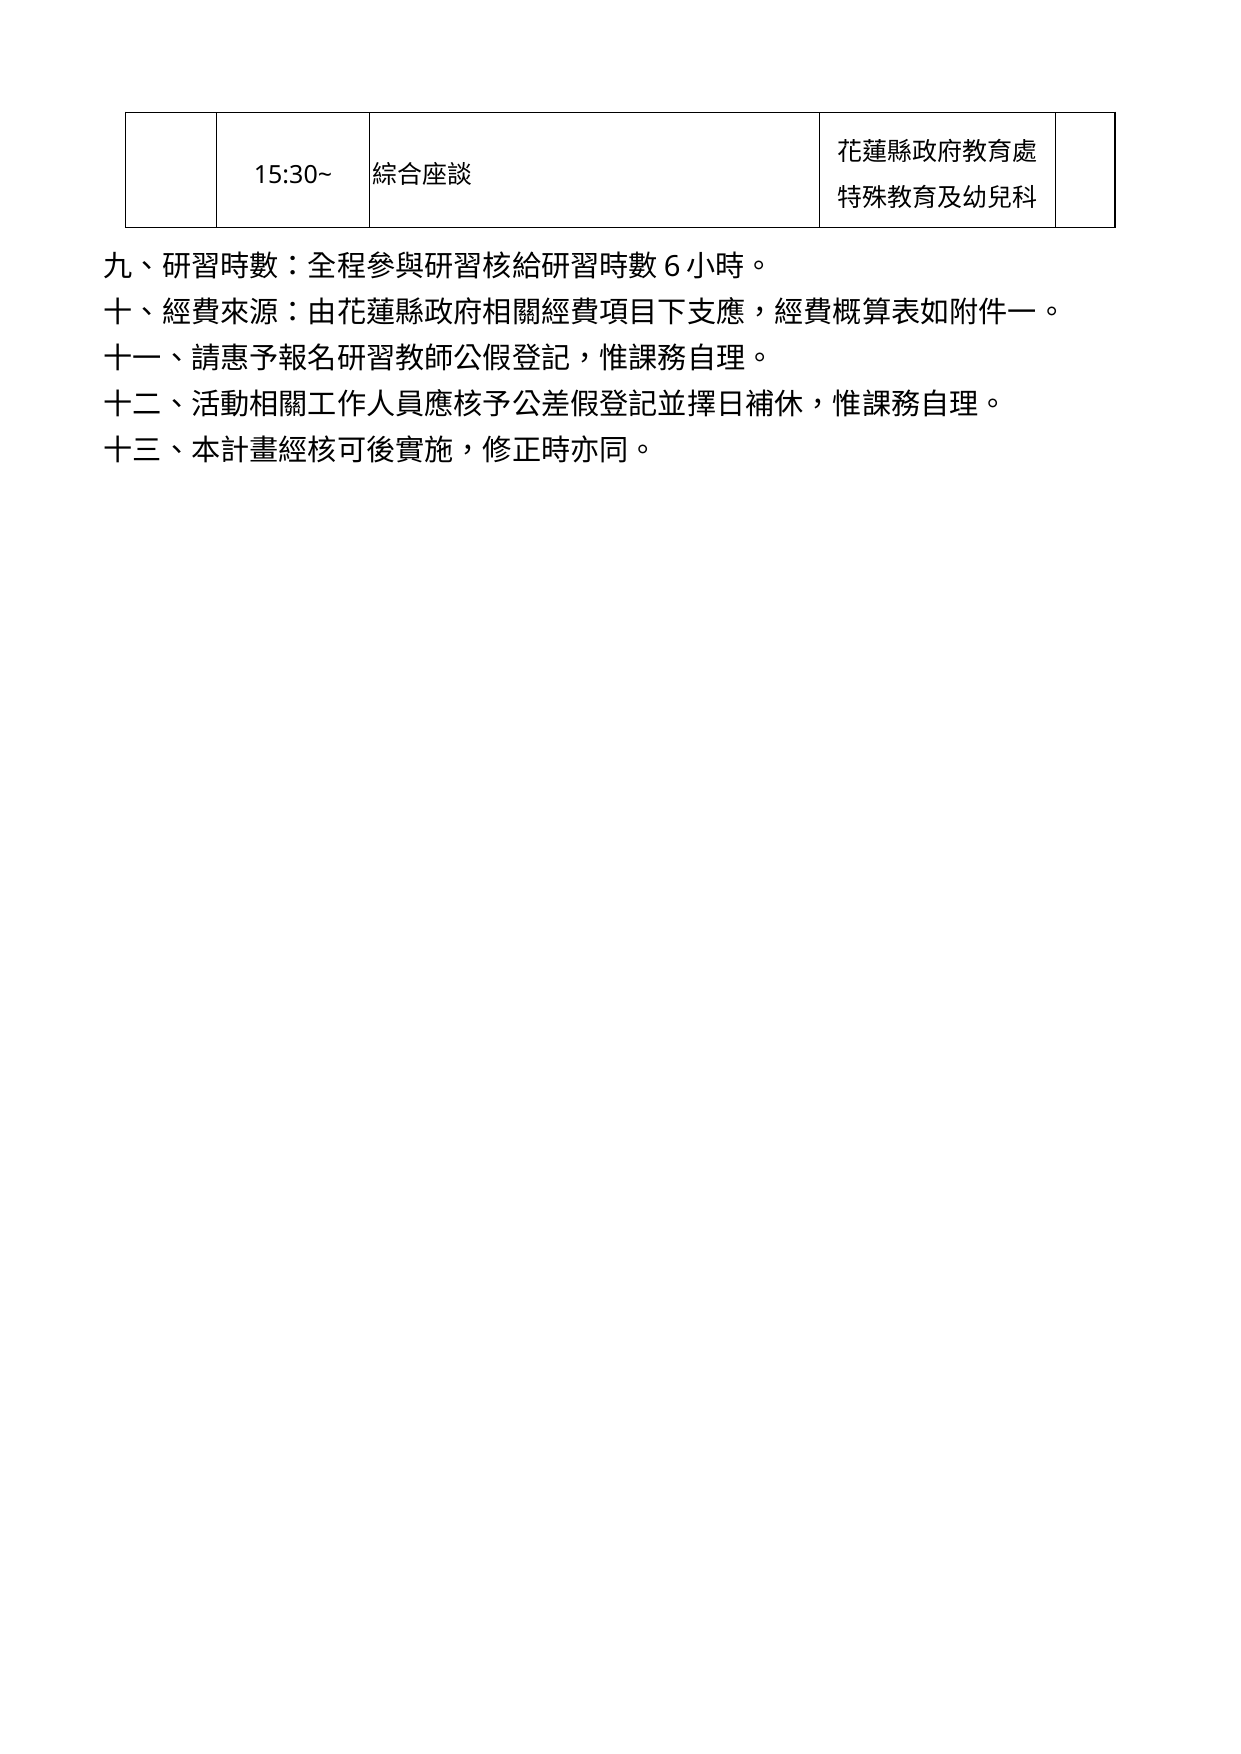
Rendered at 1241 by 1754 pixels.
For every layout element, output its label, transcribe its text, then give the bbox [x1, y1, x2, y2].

text 十、經費來源：由花蓮縣政府相關經費項目下支應，經費概算表如附件一。 [103, 286, 1137, 332]
text 十三、本計畫經核可後實施，修正時亦同。 [103, 423, 1137, 469]
text 十一、請惠予報名研習教師公假登記，惟課務自理。 [103, 332, 1137, 378]
table_cell 15:30~ [217, 113, 369, 227]
table_cell [1056, 113, 1114, 227]
table_cell 花蓮縣政府教育處 特殊教育及幼兒科 [820, 113, 1055, 227]
text 十二、活動相關工作人員應核予公差假登記並擇日補休，惟課務自理。 [103, 378, 1137, 423]
text 九、研習時數：全程參與研習核給研習時數6小時。 [103, 240, 1137, 286]
table_cell 綜合座談 [370, 113, 819, 227]
